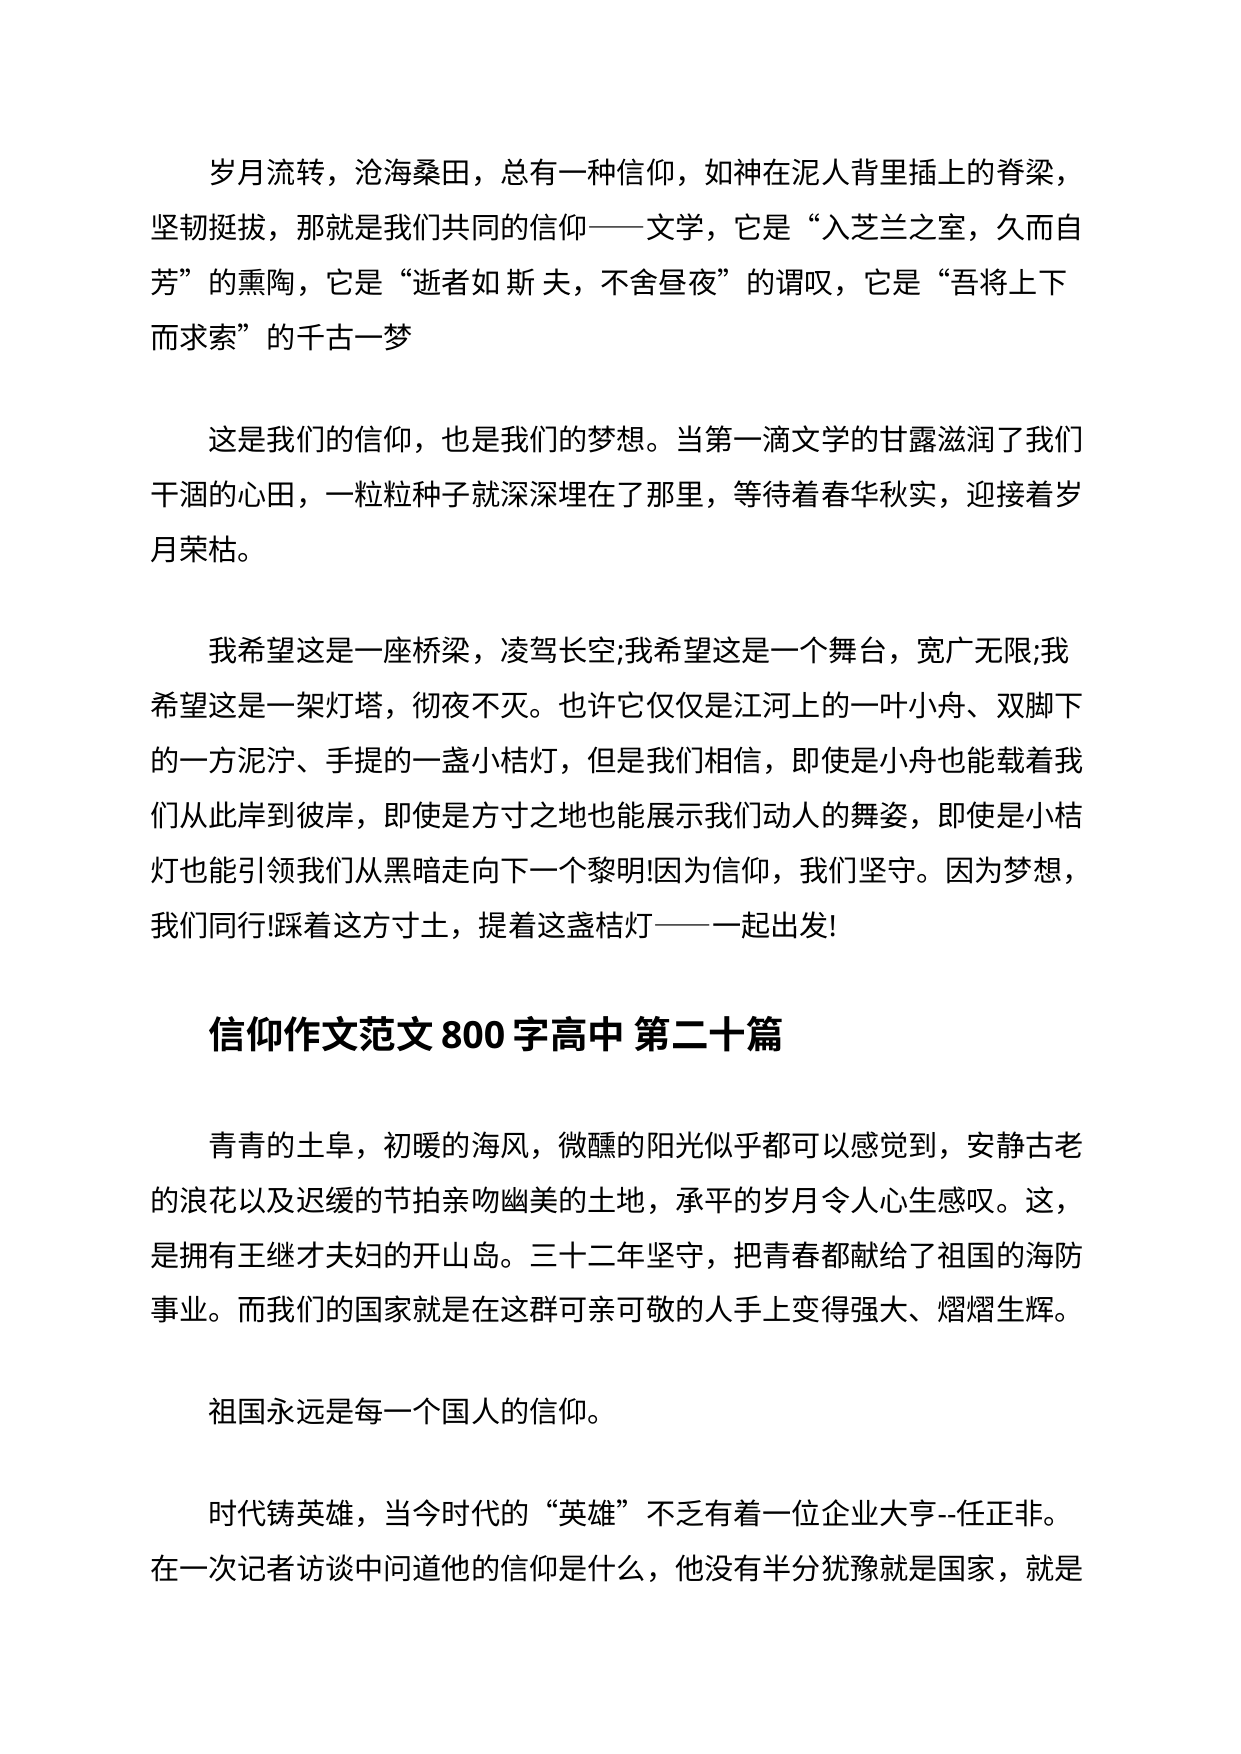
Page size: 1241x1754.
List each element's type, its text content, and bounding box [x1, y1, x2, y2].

text 祖国永远是每一个国人的信仰。 [150, 1389, 1090, 1431]
text 这是我们的信仰，也是我们的梦想。当第一滴文学的甘露滋润了我们干涸的心田，一粒粒种子就深深埋在了那里，等待着春华秋实，迎接着岁月荣枯。 [150, 416, 1090, 568]
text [150, 1491, 1090, 1588]
text 岁月流转，沧海桑田，总有一种信仰，如神在泥人背里插上的脊梁，坚韧挺拔，那就是我们共同的信仰——文学，它是“入芝兰之室，久而自芳”的熏陶，它是“逝者如 斯 夫，不舍昼夜”的谓叹，它是“吾将上下而求索”的千古一梦 [150, 150, 1090, 357]
text 青青的土阜，初暖的海风，微醺的阳光似乎都可以感觉到，安静古老的浪花以及迟缓的节拍亲吻幽美的土地，承平的岁月令人心生感叹。这，是拥有王继才夫妇的开山岛。三十二年坚守，把青春都献给了祖国的海防事业。而我们的国家就是在这群可亲可敬的人手上变得强大、熠熠生辉。 [150, 1122, 1090, 1329]
text 信仰作文范文800字高中 第二十篇 [150, 1005, 1090, 1059]
text 我希望这是一座桥梁，凌驾长空;我希望这是一个舞台，宽广无限;我希望这是一架灯塔，彻夜不灭。也许它仅仅是江河上的一叶小舟、双脚下的一方泥泞、手提的一盏小桔灯，但是我们相信，即使是小舟也能载着我们从此岸到彼岸，即使是方寸之地也能展示我们动人的舞姿，即使是小桔灯也能引领我们从黑暗走向下一个黎明!因为信仰，我们坚守。因为梦想，我们同行!踩着这方寸土，提着这盏桔灯——一起出发! [150, 628, 1090, 945]
